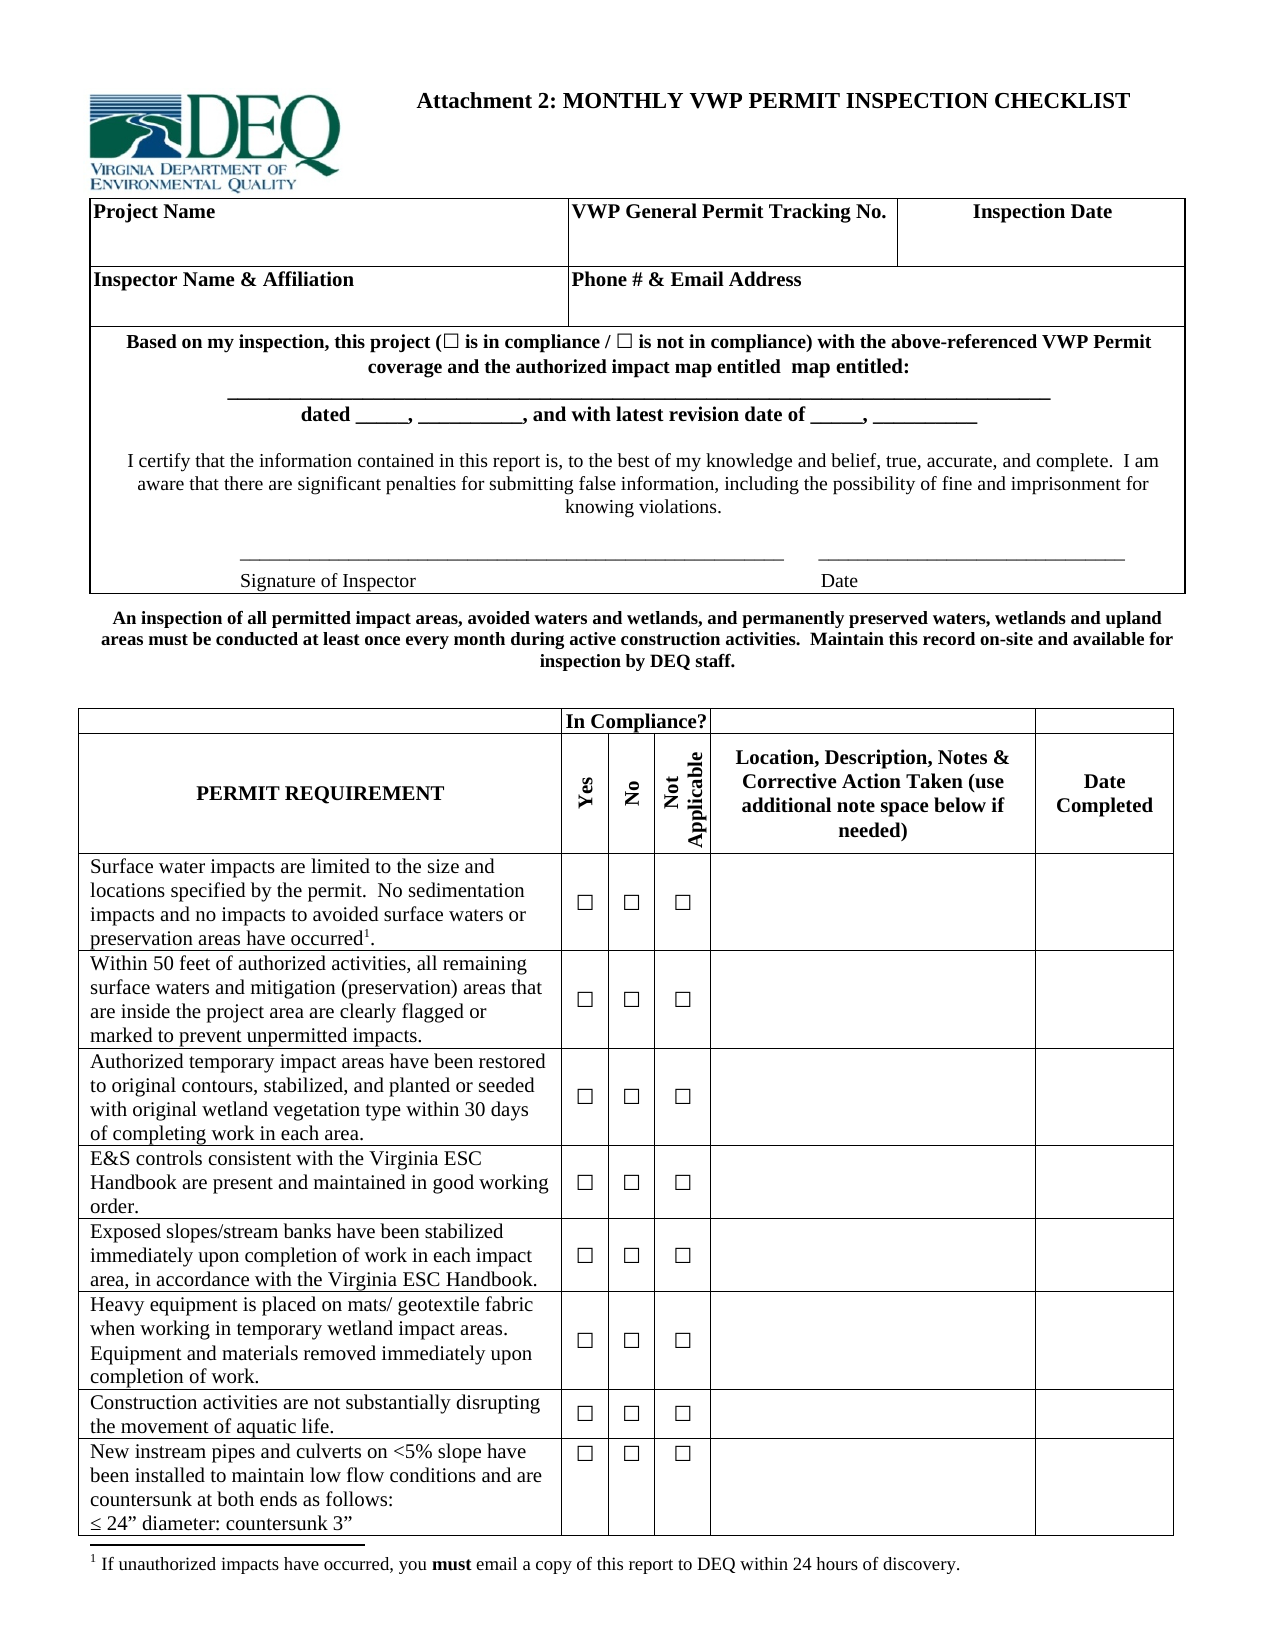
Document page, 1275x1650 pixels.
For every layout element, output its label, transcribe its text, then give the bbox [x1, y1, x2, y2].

table_cell [711, 1219, 1035, 1291]
table_cell Yes [562, 734, 608, 853]
table_cell [609, 1390, 654, 1438]
table_header [79, 709, 561, 733]
text Attachment 2: MONTHLY VWP PERMIT INSPECTION CHECKLIST [90, 87, 1185, 114]
table_cell [1036, 1390, 1173, 1438]
table_cell [711, 1146, 1035, 1218]
table_cell [1036, 1439, 1173, 1535]
table_cell [1036, 951, 1173, 1047]
table_cell [655, 951, 710, 1047]
table_cell [562, 1439, 608, 1535]
table_cell [655, 1049, 710, 1145]
table_cell [562, 1049, 608, 1145]
table_cell [609, 854, 654, 950]
table_cell [1036, 854, 1173, 950]
table_cell [711, 1292, 1035, 1388]
table_cell [655, 1219, 710, 1291]
table_cell [609, 1219, 654, 1291]
table_cell [562, 854, 608, 950]
table_cell Not Applicable [655, 734, 710, 853]
table_cell [1036, 1049, 1173, 1145]
table_cell Date Completed [1036, 734, 1173, 853]
table_cell Exposed slopes/stream banks have been stabilized immediately upon completion of work in each impact area, in accordance with the Virginia ESC Handbook. [79, 1219, 561, 1291]
table_cell [655, 1292, 710, 1388]
table_cell [655, 1146, 710, 1218]
table_cell [562, 1390, 608, 1438]
table_cell Based on my inspection, this project ( is in compliance / is not in compliance) with the above-referenced VWP Permit coverage and the authorized impact map entitled map entitled: _______________________________________________________________________________ dated _____, __________, and with latest revision date of _____, __________ I certify that the information contained in this report is, to the best of my knowledge and belief, true, accurate, and complete. I am aware that there are significant penalties for submitting false information, including the possibility of fine and imprisonment for knowing violations. _______________________________________________________ _______________________________ Signature of Inspector Date [91, 327, 1184, 593]
table_cell [609, 1439, 654, 1535]
table_cell [1036, 1146, 1173, 1218]
table_cell [1036, 1219, 1173, 1291]
table_header Project Name [91, 199, 568, 266]
table_header VWP General Permit Tracking No. [569, 199, 897, 266]
table_cell E&S controls consistent with the Virginia ESC Handbook are present and maintained in good working order. [79, 1146, 561, 1218]
table_cell [655, 854, 710, 950]
table_cell [562, 1146, 608, 1218]
table_cell Location, Description, Notes & Corrective Action Taken (use additional note space below if needed) [711, 734, 1035, 853]
table_cell [711, 1439, 1035, 1535]
table_cell Inspector Name & Affiliation [91, 267, 568, 326]
table_cell [655, 1390, 710, 1438]
table_cell PERMIT REQUIREMENT [79, 734, 561, 853]
table_cell [1036, 1292, 1173, 1388]
table_cell [711, 854, 1035, 950]
text An inspection of all permitted impact areas, avoided waters and wetlands, and permanently preserved waters, wetlands and upland areas must be conducted at least once every month during active construction activities. Maintain this record on-site and available for inspection by DEQ staff. [90, 607, 1185, 671]
table_cell [609, 1049, 654, 1145]
table_cell Within 50 feet of authorized activities, all remaining surface waters and mitigation (preservation) areas that are inside the project area are clearly flagged or marked to prevent unpermitted impacts. [79, 951, 561, 1047]
picture [83, 88, 344, 198]
table_header [1036, 709, 1173, 733]
table_cell [711, 951, 1035, 1047]
table_cell Surface water impacts are limited to the size and locations specified by the permit. No sedimentation impacts and no impacts to avoided surface waters or preservation areas have occurred. [79, 854, 561, 950]
table_cell [609, 1292, 654, 1388]
table_cell Heavy equipment is placed on mats/ geotextile fabric when working in temporary wetland impact areas. Equipment and materials removed immediately upon completion of work. [79, 1292, 561, 1388]
table_cell [609, 951, 654, 1047]
table_header [711, 709, 1035, 733]
table_cell [711, 1390, 1035, 1438]
table_cell Construction activities are not substantially disrupting the movement of aquatic life. [79, 1390, 561, 1438]
table_header In Compliance? [562, 709, 710, 733]
table_cell [655, 1439, 710, 1535]
table_cell [609, 1146, 654, 1218]
table_cell [562, 951, 608, 1047]
table_cell Phone # & Email Address [569, 267, 1184, 326]
table_header Inspection Date [898, 199, 1184, 266]
table_cell No [609, 734, 654, 853]
table_cell [562, 1219, 608, 1291]
table_cell [711, 1049, 1035, 1145]
table_cell Authorized temporary impact areas have been restored to original contours, stabilized, and planted or seeded with original wetland vegetation type within 30 days of completing work in each area. [79, 1049, 561, 1145]
table_cell [562, 1292, 608, 1388]
